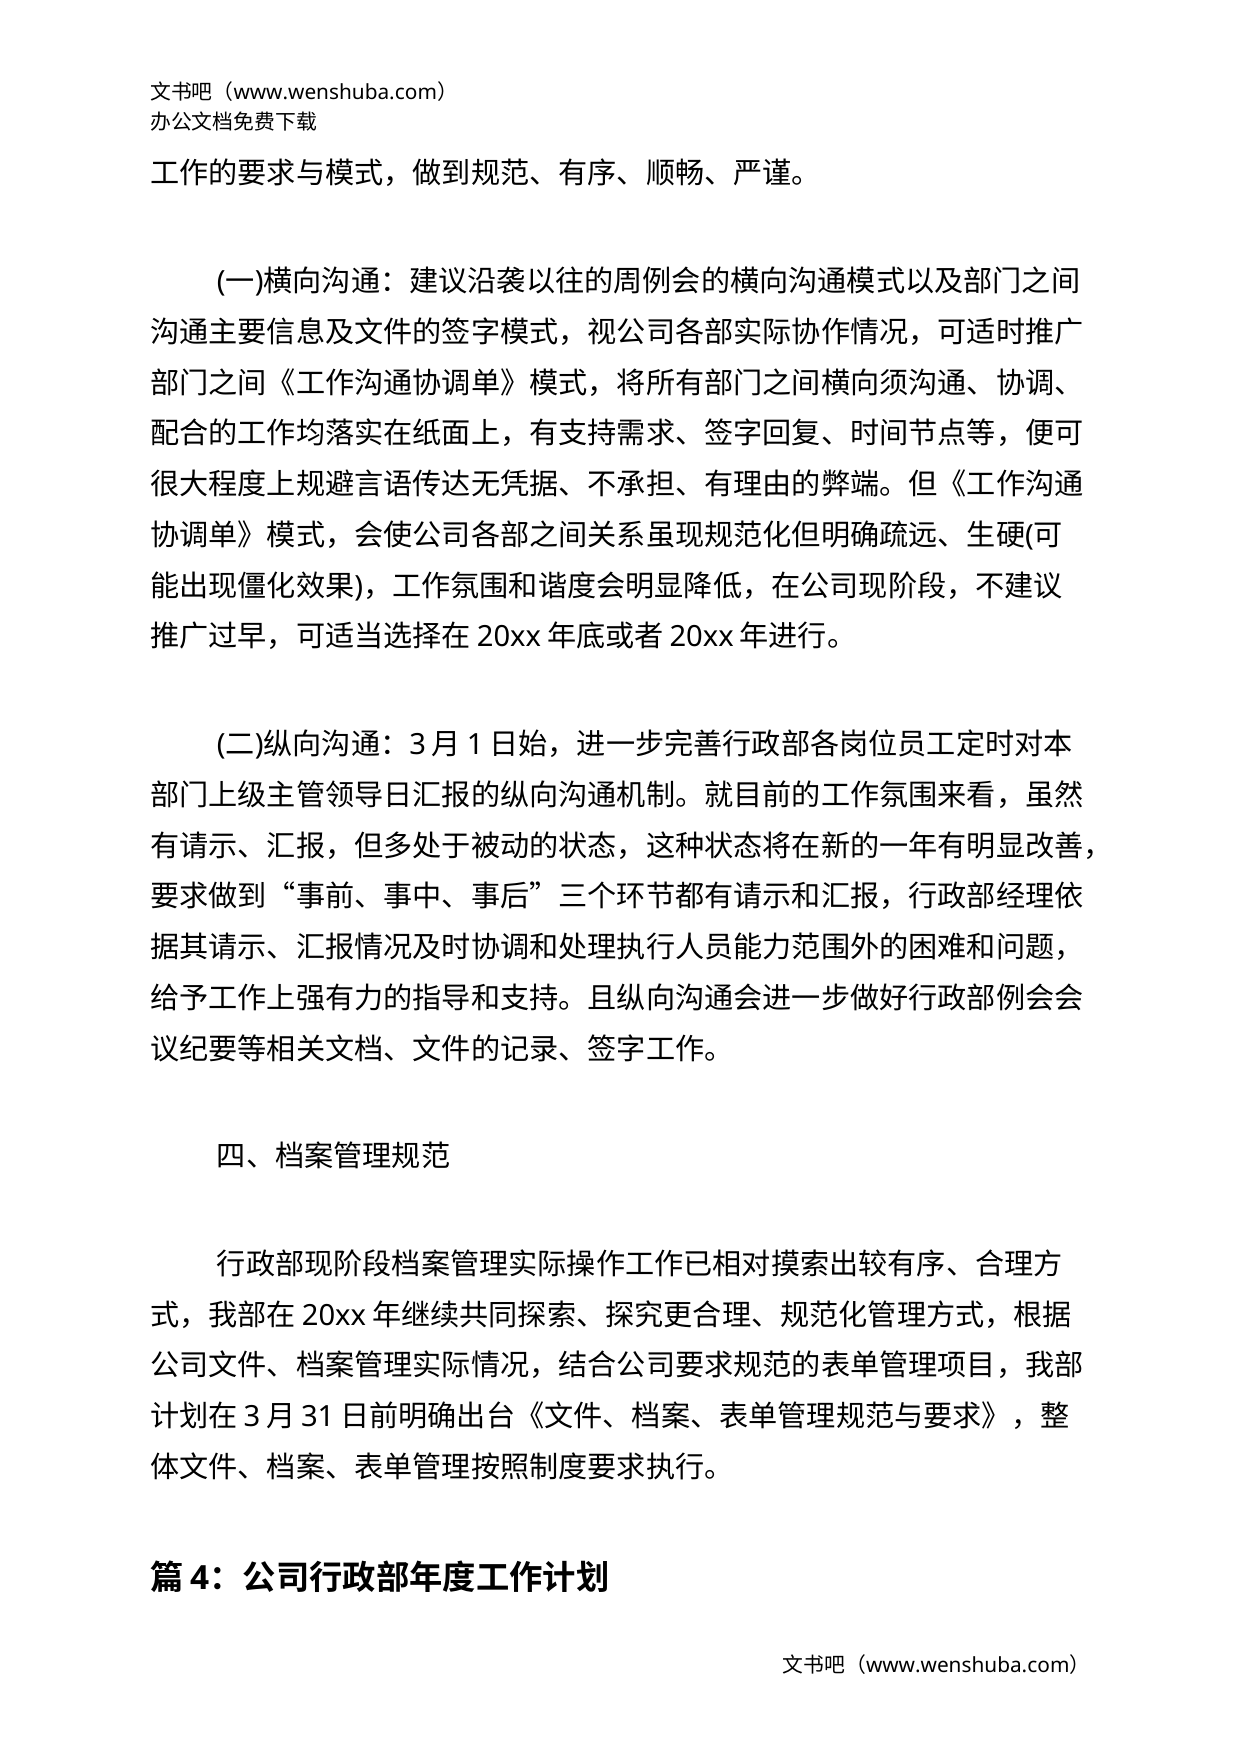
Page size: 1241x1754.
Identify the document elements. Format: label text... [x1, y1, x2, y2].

text 篇4：公司行政部年度工作计划 [150, 1551, 1090, 1599]
text 行政部现阶段档案管理实际操作工作已相对摸索出较有序、合理方式，我部在20xx年继续共同探索、探究更合理、规范化管理方式，根据公司文件、档案管理实际情况，结合公司要求规范的表单管理项目，我部计划在3月31日前明确出台《文件、档案、表单管理规范与要求》，整体文件、档案、表单管理按照制度要求执行。 [150, 1240, 1090, 1486]
text 四、档案管理规范 [150, 1133, 1090, 1175]
text (一)横向沟通：建议沿袭以往的周例会的横向沟通模式以及部门之间沟通主要信息及文件的签字模式，视公司各部实际协作情况，可适时推广部门之间《工作沟通协调单》模式，将所有部门之间横向须沟通、协调、配合的工作均落实在纸面上，有支持需求、签字回复、时间节点等，便可很大程度上规避言语传达无凭据、不承担、有理由的弊端。但《工作沟通协调单》模式，会使公司各部之间关系虽现规范化但明确疏远、生硬(可能出现僵化效果)，工作氛围和谐度会明显降低，在公司现阶段，不建议推广过早，可适当选择在20xx年底或者20xx年进行。 [150, 258, 1090, 655]
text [150, 150, 1090, 192]
text (二)纵向沟通：3月1日始，进一步完善行政部各岗位员工定时对本部门上级主管领导日汇报的纵向沟通机制。就目前的工作氛围来看，虽然有请示、汇报，但多处于被动的状态，这种状态将在新的一年有明显改善，要求做到“事前、事中、事后”三个环节都有请示和汇报，行政部经理依据其请示、汇报情况及时协调和处理执行人员能力范围外的困难和问题，给予工作上强有力的指导和支持。且纵向沟通会进一步做好行政部例会会议纪要等相关文档、文件的记录、签字工作。 [150, 721, 1090, 1067]
